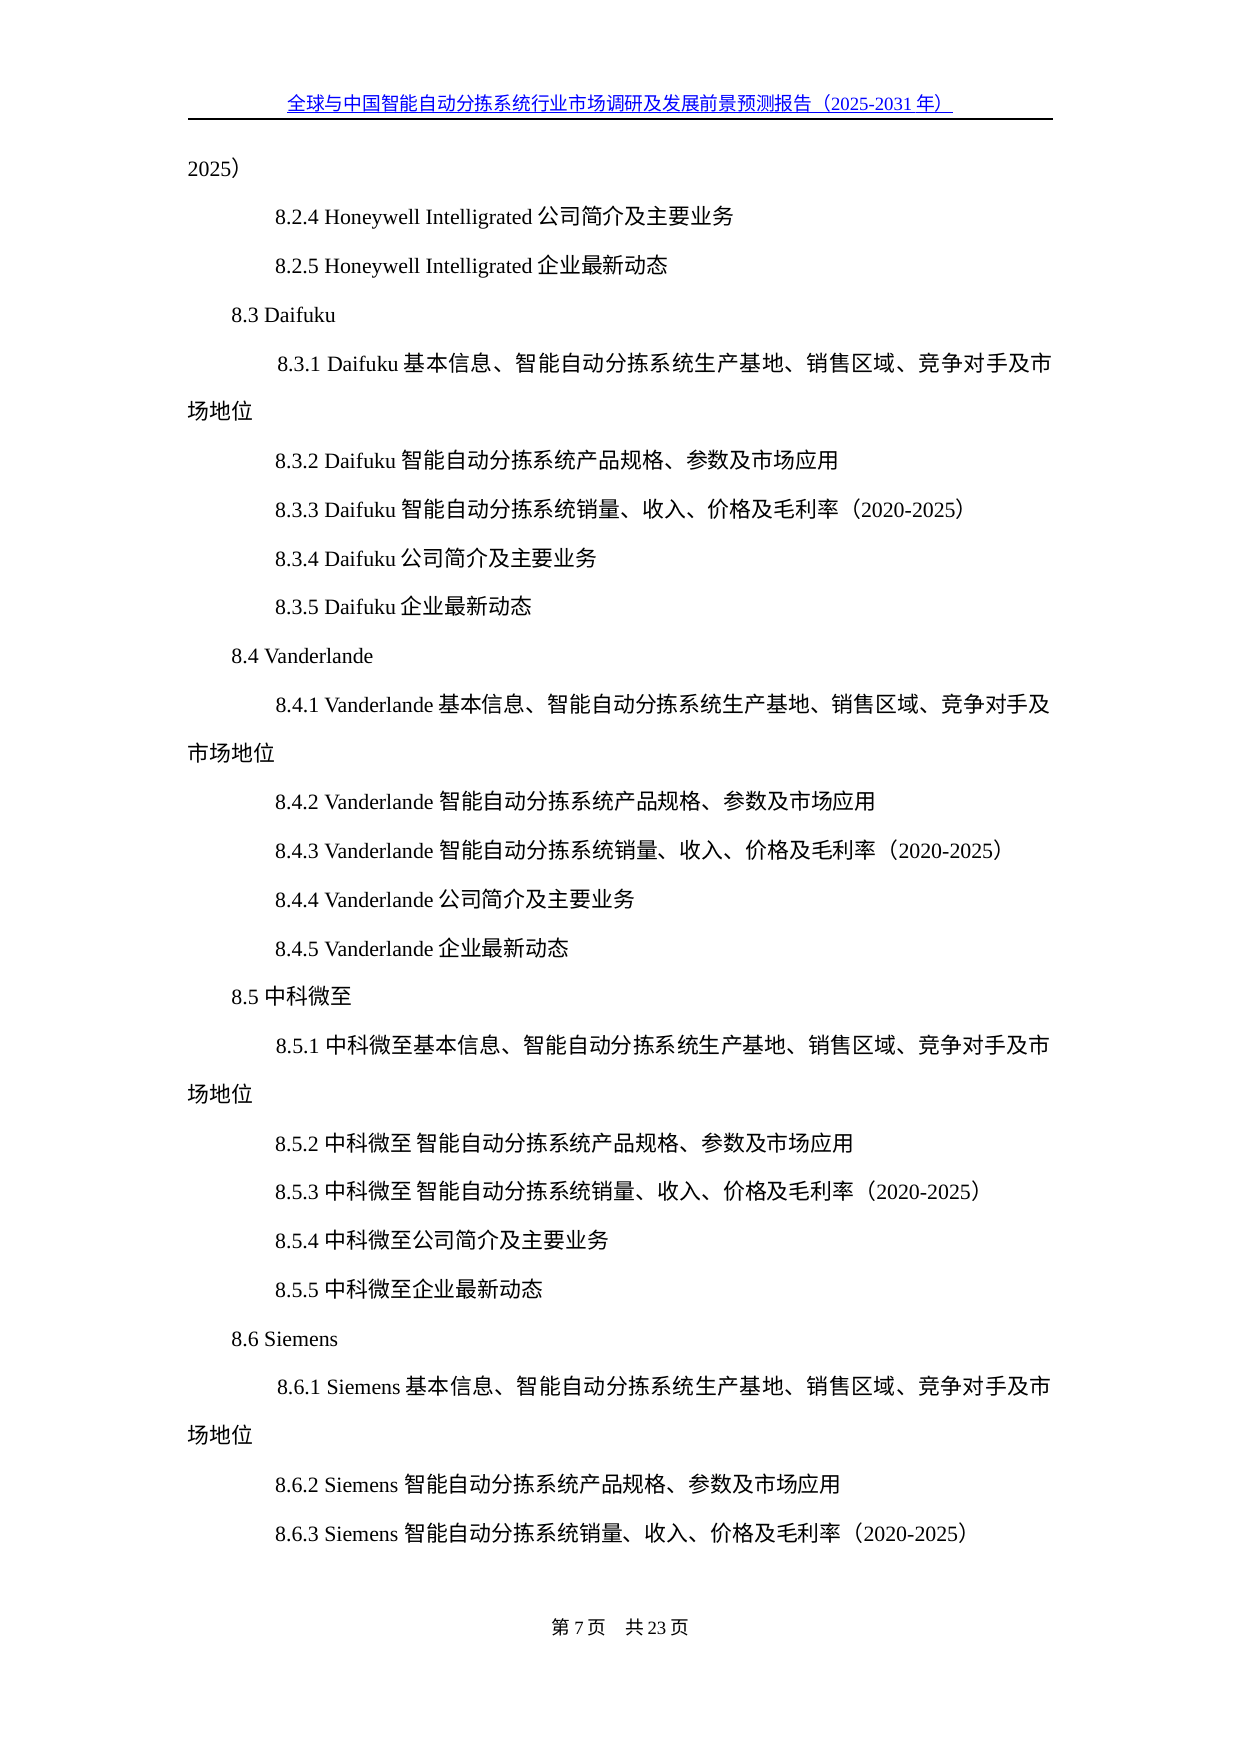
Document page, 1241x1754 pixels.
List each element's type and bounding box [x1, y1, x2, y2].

text [187, 150, 1053, 1548]
